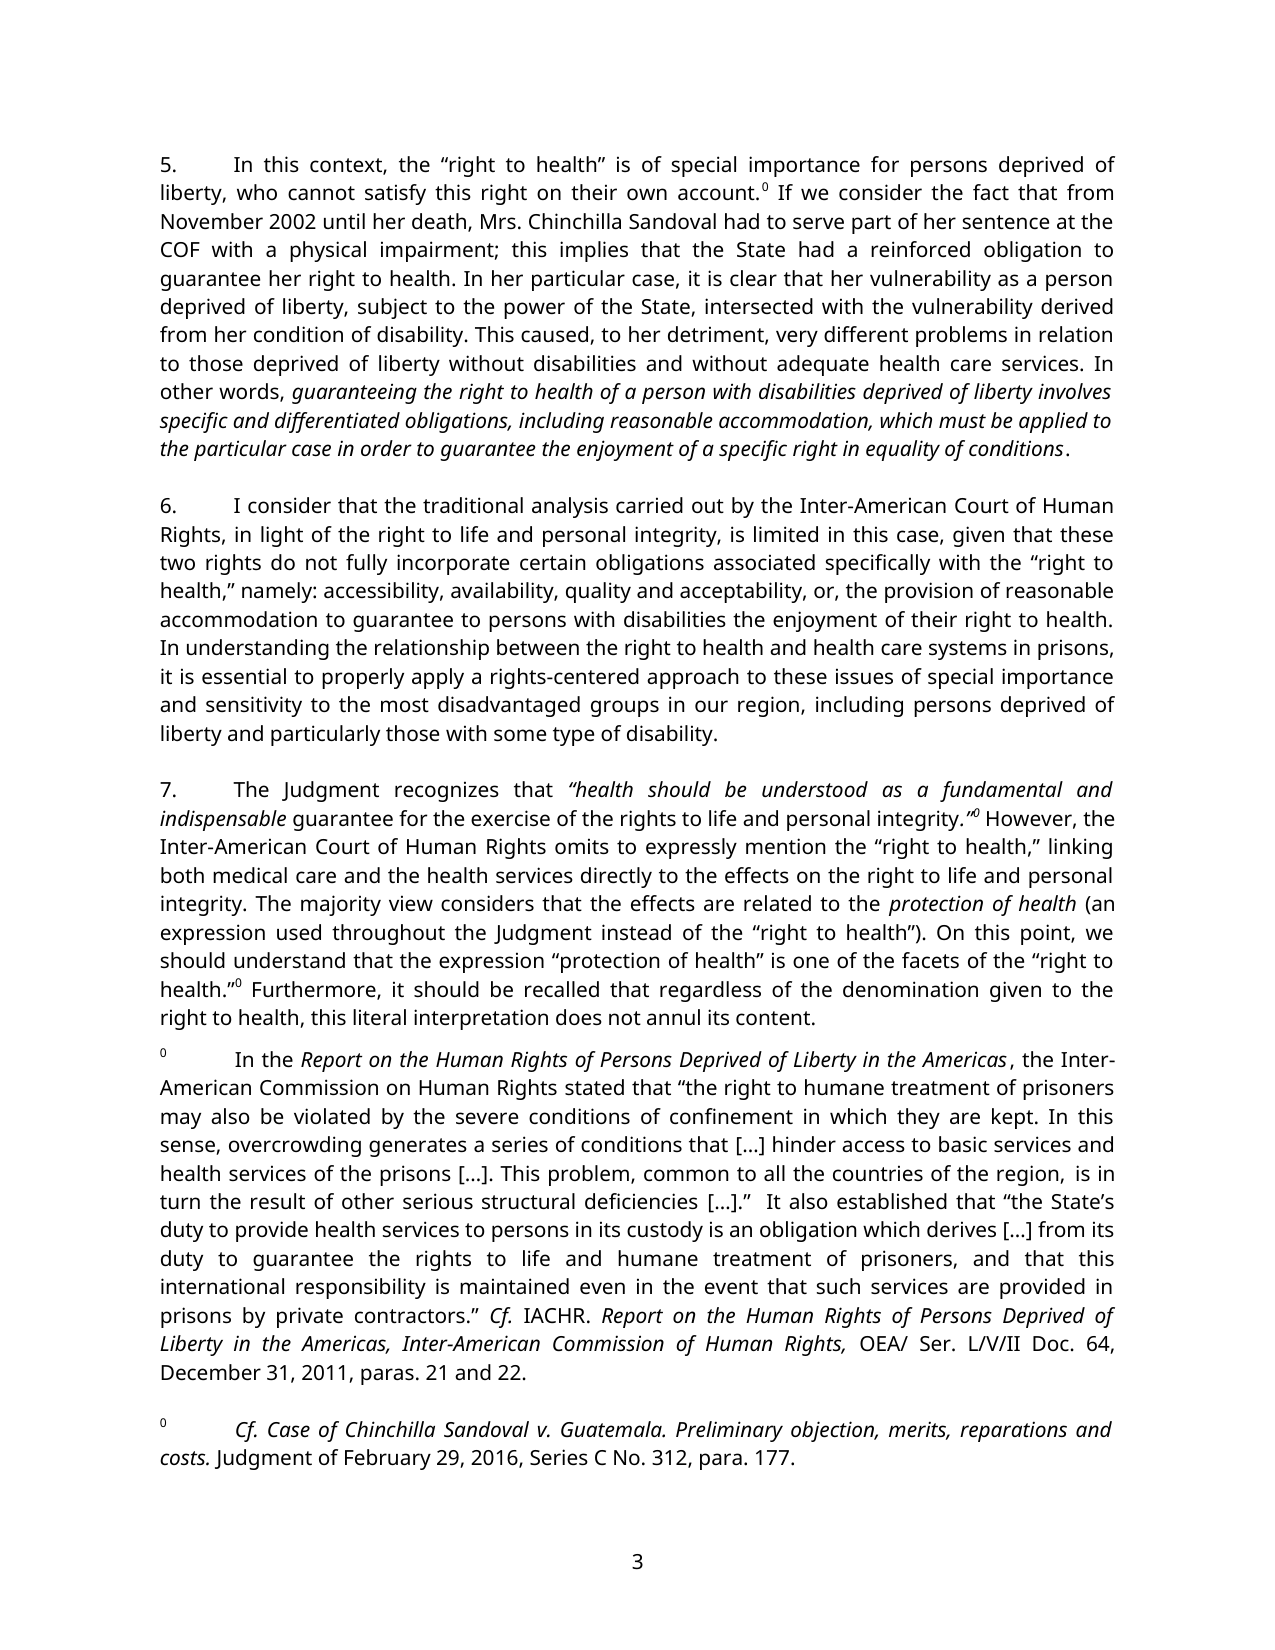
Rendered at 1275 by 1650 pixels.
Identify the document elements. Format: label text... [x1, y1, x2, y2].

list In this context, the “right to health” is of special importance for persons deprived of liberty, who cannot satisfy this right on their own account. If we consider the fact that from November 2002 until her death, Mrs. Chinchilla Sandoval had to serve part of her sentence at the COF with a physical impairment; this implies that the State had a reinforced obligation to guarantee her right to health. In her particular case, it is clear that her vulnerability as a person deprived of liberty, subject to the power of the State, intersected with the vulnerability derived from her condition of disability. This caused, to her detriment, very different problems in relation to those deprived of liberty without disabilities and without adequate health care services. In other words, guaranteeing the right to health of a person with disabilities deprived of liberty involves specific and differentiated obligations, including reasonable accommodation, which must be applied to the particular case in order to guarantee the enjoyment of a specific right in equality of conditions. [159, 150, 1116, 463]
list The Judgment recognizes that “health should be understood as a fundamental and indispensable guarantee for the exercise of the rights to life and personal integrity.” However, the Inter-American Court of Human Rights omits to expressly mention the “right to health,” linking both medical care and the health services directly to the effects on the right to life and personal integrity. The majority view considers that the effects are related to the protection of health (an expression used throughout the Judgment instead of the “right to health”). On this point, we should understand that the expression “protection of health” is one of the facets of the “right to health.” Furthermore, it should be recalled that regardless of the denomination given to the right to health, this literal interpretation does not annul its content. [159, 776, 1116, 1032]
list I consider that the traditional analysis carried out by the Inter-American Court of Human Rights, in light of the right to life and personal integrity, is limited in this case, given that these two rights do not fully incorporate certain obligations associated specifically with the “right to health,” namely: accessibility, availability, quality and acceptability, or, the provision of reasonable accommodation to guarantee to persons with disabilities the enjoyment of their right to health. In understanding the relationship between the right to health and health care systems in prisons, it is essential to properly apply a rights-centered approach to these issues of special importance and sensitivity to the most disadvantaged groups in our region, including persons deprived of liberty and particularly those with some type of disability. [159, 491, 1116, 747]
